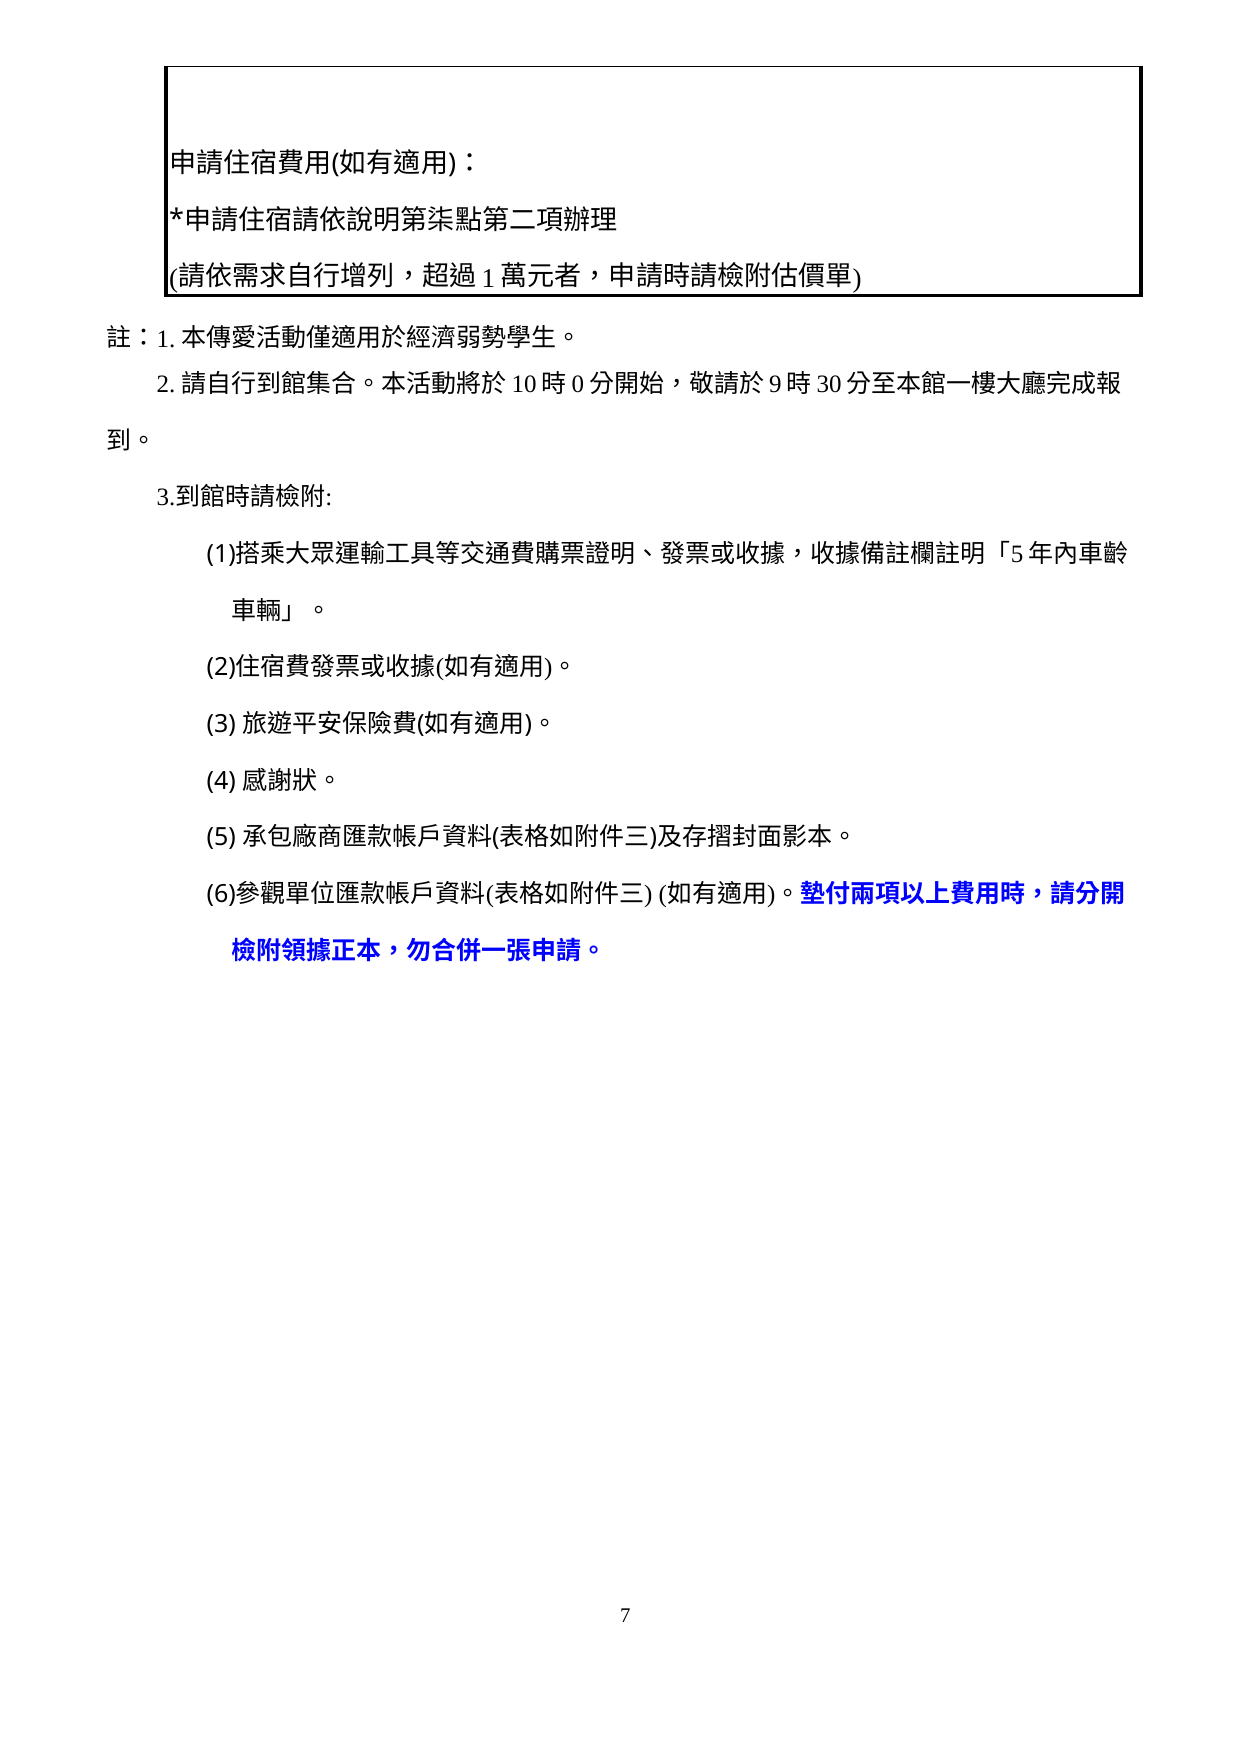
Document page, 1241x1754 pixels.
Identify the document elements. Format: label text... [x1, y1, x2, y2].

text (4) 感謝狀。 [206, 750, 1144, 807]
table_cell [168, 67, 1139, 293]
text 3.到館時請檢附: [106, 467, 1144, 523]
text (6)參觀單位匯款帳戶資料(表格如附件三) (如有適用)。墊付兩項以上費用時，請分開檢附領據正本，勿合併一張申請。 [206, 863, 1144, 977]
text (2)住宿費發票或收據(如有適用)。 [206, 637, 1144, 693]
text (3) 旅遊平安保險費(如有適用)。 [206, 693, 1144, 750]
text (5) 承包廠商匯款帳戶資料(表格如附件三)及存摺封面影本。 [206, 807, 1144, 863]
text (1)搭乘大眾運輸工具等交通費購票證明、發票或收據，收據備註欄註明「5年內車齡車輛」。 [206, 523, 1144, 637]
text 2. 請自行到館集合。本活動將於10時0分開始，敬請於9時30分至本館一樓大廳完成報到。 [106, 353, 1144, 467]
text 註：1. 本傳愛活動僅適用於經濟弱勢學生。 [106, 297, 1144, 353]
